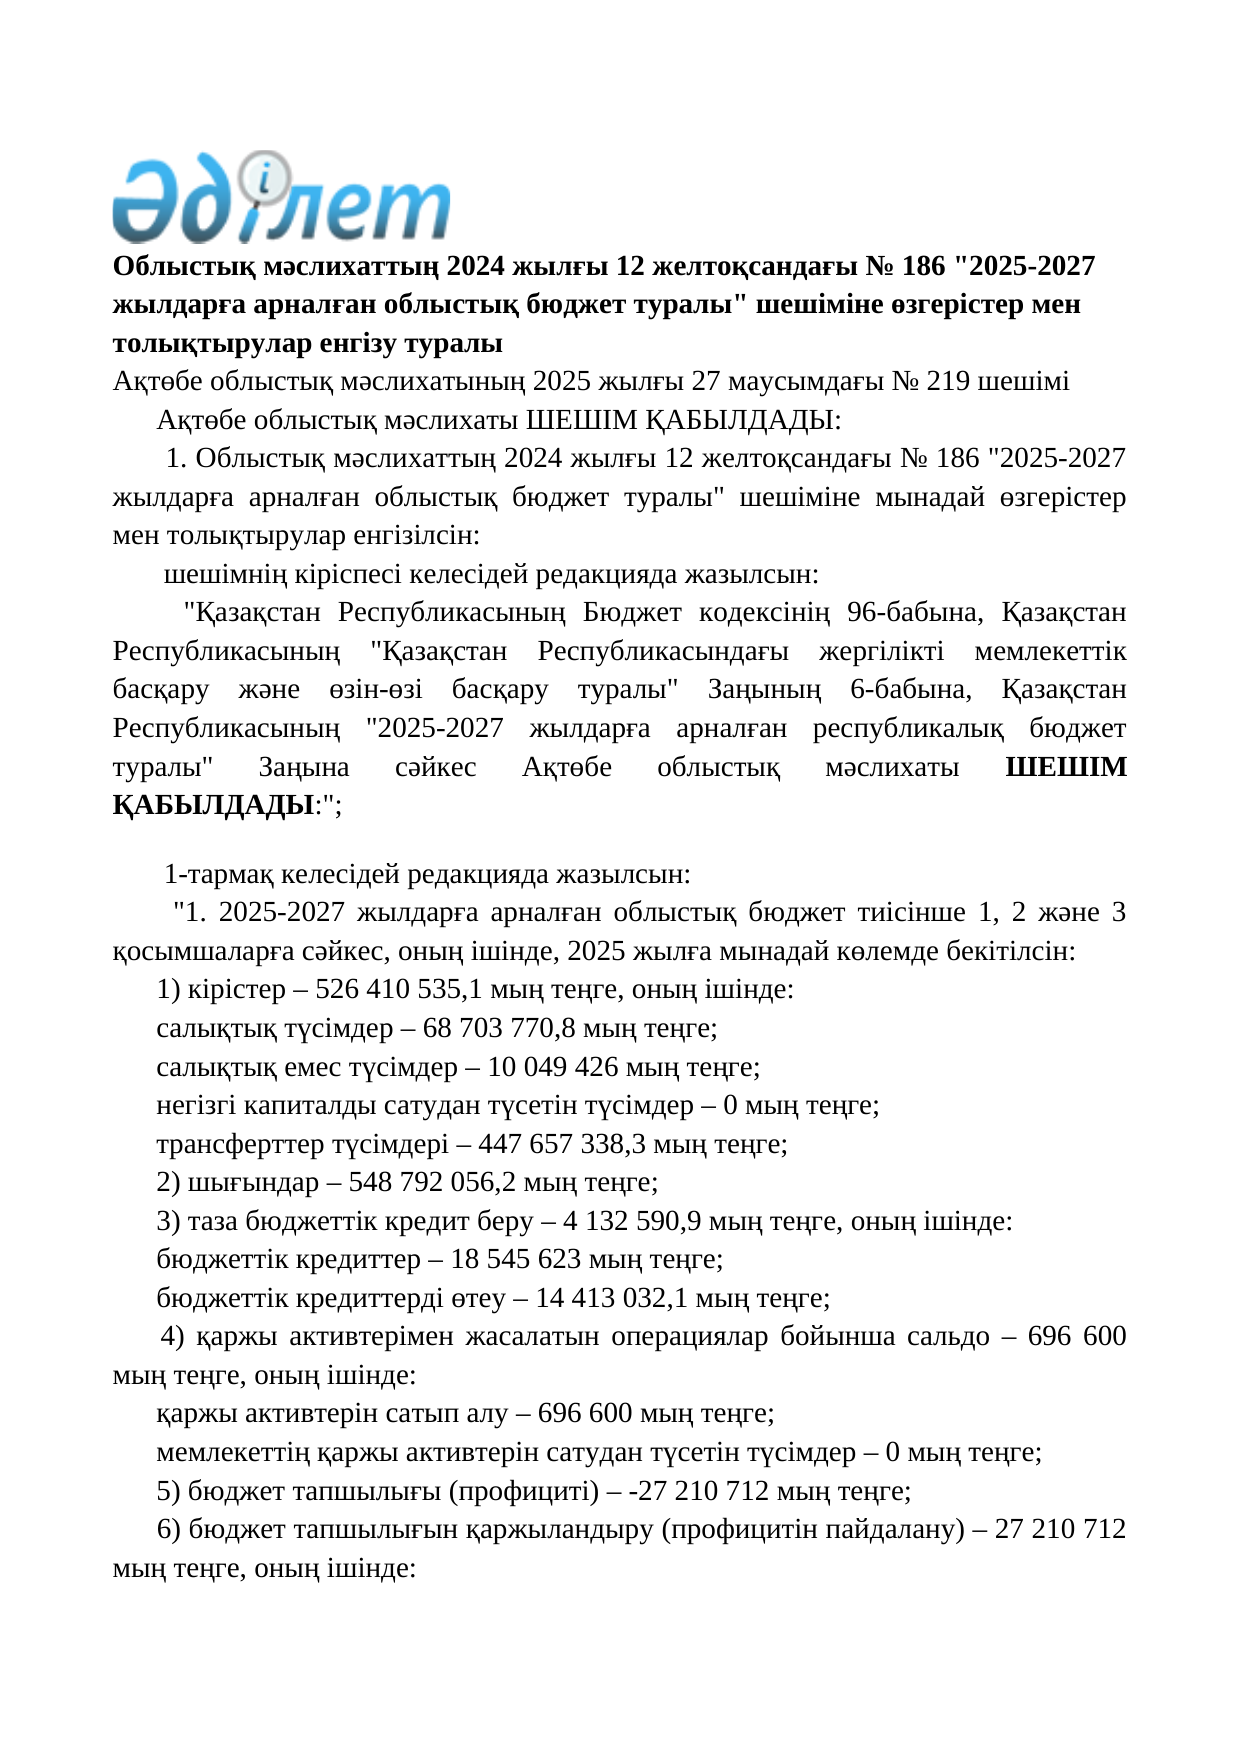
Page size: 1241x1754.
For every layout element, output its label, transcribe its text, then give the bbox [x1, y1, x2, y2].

text Ақтөбе облыстық мәслихатының 2025 жылғы 27 маусымдағы № 219 шешімі [112, 363, 1128, 397]
text 1-тармақ келесідей редакцияда жазылсын: [112, 856, 1128, 889]
text Ақтөбе облыстық мәслихаты ШЕШІМ ҚАБЫЛДАДЫ: [112, 402, 1128, 435]
text 2) шығындар – 548 792 056,2 мың теңге; [112, 1164, 1128, 1198]
text салықтық түсімдер – 68 703 770,8 мың теңге; [112, 1010, 1128, 1044]
text шешімнің кіріспесі келесідей редакцияда жазылсын: [112, 556, 1128, 589]
text 3) таза бюджеттік кредит беру – 4 132 590,9 мың теңге, оның ішінде: [112, 1203, 1128, 1236]
text "1. 2025-2027 жылдарға арналған облыстық бюджет тиісінше 1, 2 және 3 қосымшаларға сәйкес, оның ішінде, 2025 жылға мынадай көлемде бекітілсін: [112, 894, 1128, 967]
text "Қазақстан Республикасының Бюджет кодексінің 96-бабына, Қазақстан Республикасының "Қазақстан Республикасындағы жергілікті мемлекеттік басқару және өзін-өзі басқару туралы" Заңының 6-бабына, Қазақстан Республикасының "2025-2027 жылдарға арналған республикалық бюджет туралы" Заңына сәйкес Ақтөбе облыстық мәслихаты ШЕШІМ ҚАБЫЛДАДЫ:"; [112, 594, 1128, 821]
text 6) бюджет тапшылығын қаржыландыру (профицитін пайдалану) – 27 210 712 мың теңге, оның ішінде: [112, 1511, 1128, 1583]
text Облыстық мәслихаттың 2024 жылғы 12 желтоқсандағы № 186 "2025-2027 жылдарға арналған облыстық бюджет туралы" шешіміне өзгерістер мен толықтырулар енгізу туралы [112, 248, 1128, 358]
text қаржы активтерiн сатып алу – 696 600 мың теңге; [112, 1396, 1128, 1429]
text трансферттер түсімдері – 447 657 338,3 мың теңге; [112, 1126, 1128, 1159]
text негізгі капиталды сатудан түсетін түсімдер – 0 мың теңге; [112, 1087, 1128, 1121]
text 5) бюджет тапшылығы (профициті) – -27 210 712 мың теңге; [112, 1473, 1128, 1506]
text 4) қаржы активтерiмен жасалатын операциялар бойынша сальдо – 696 600 мың теңге, оның ішінде: [112, 1318, 1128, 1391]
picture [112, 150, 451, 244]
text 1. Облыстық мәслихаттың 2024 жылғы 12 желтоқсандағы № 186 "2025-2027 жылдарға арналған облыстық бюджет туралы" шешіміне мынадай өзгерістер мен толықтырулар енгізілсін: [112, 440, 1128, 551]
text 1) кірістер – 526 410 535,1 мың теңге, оның ішінде: [112, 972, 1128, 1005]
text бюджеттік кредиттер – 18 545 623 мың теңге; [112, 1241, 1128, 1275]
text салықтық емес түсімдер – 10 049 426 мың теңге; [112, 1049, 1128, 1082]
text мемлекеттің қаржы активтерін сатудан түсетін түсімдер – 0 мың теңге; [112, 1434, 1128, 1468]
text бюджеттік кредиттерді өтеу – 14 413 032,1 мың теңге; [112, 1280, 1128, 1313]
